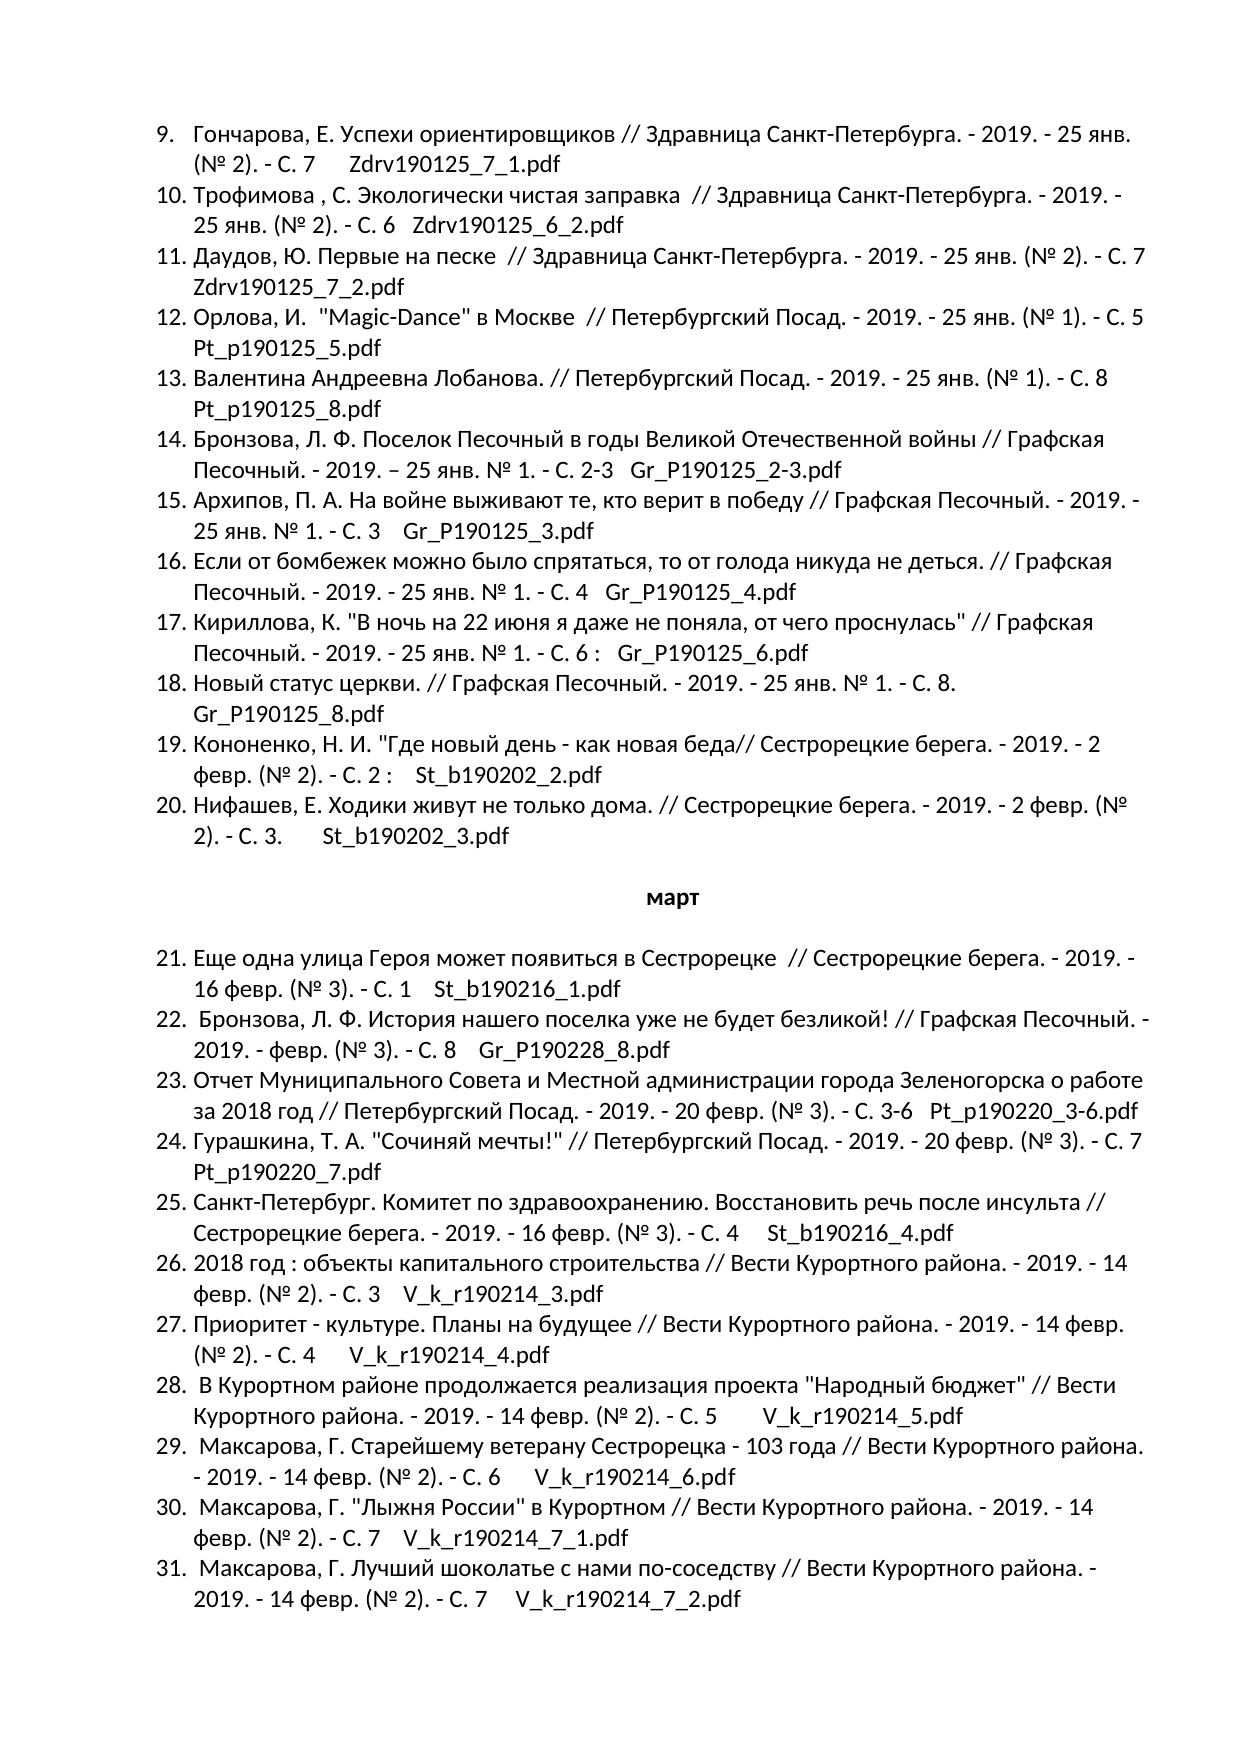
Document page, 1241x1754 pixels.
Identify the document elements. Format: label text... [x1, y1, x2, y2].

list Орлова, И. "Magic-Dance" в Москве // Петербургский Посад. - 2019. - 25 янв. (№ 1). - С. 5 Pt_p190125_5.pdf [156, 301, 1152, 362]
list Бронзова, Л. Ф. Поселок Песочный в годы Великой Отечественной войны // Графская Песочный. - 2019. – 25 янв. № 1. - С. 2-3 Gr_P190125_2-3.pdf [156, 423, 1152, 484]
list март [193, 881, 1152, 912]
list Отчет Муниципального Совета и Местной администрации города Зеленогорска о работе за 2018 год // Петербургский Посад. - 2019. - 20 февр. (№ 3). - С. 3-6 Pt_p190220_3-6.pdf [156, 1064, 1152, 1125]
list Максарова, Г. Старейшему ветерану Сестрорецка - 103 года // Вести Курортного района. - 2019. - 14 февр. (№ 2). - С. 6 V_k_r190214_6.pdf [156, 1431, 1152, 1492]
list Кононенко, Н. И. "Где новый день - как новая беда// Сестрорецкие берега. - 2019. - 2 февр. (№ 2). - С. 2 : St_b190202_2.pdf [156, 728, 1152, 789]
list Нифашев, Е. Ходики живут не только дома. // Сестрорецкие берега. - 2019. - 2 февр. (№ 2). - С. 3. St_b190202_3.pdf [156, 789, 1152, 851]
list Архипов, П. А. На войне выживают те, кто верит в победу // Графская Песочный. - 2019. - 25 янв. № 1. - С. 3 Gr_P190125_3.pdf [156, 484, 1152, 545]
list Гончарова, Е. Успехи ориентировщиков // Здравница Санкт-Петербурга. - 2019. - 25 янв. (№ 2). - С. 7 Zdrv190125_7_1.pdf [156, 118, 1152, 179]
list Даудов, Ю. Первые на песке // Здравница Санкт-Петербурга. - 2019. - 25 янв. (№ 2). - С. 7 Zdrv190125_7_2.pdf [156, 240, 1152, 301]
list Бронзова, Л. Ф. История нашего поселка уже не будет безликой! // Графская Песочный. - 2019. - февр. (№ 3). - С. 8 Gr_P190228_8.pdf [156, 1003, 1152, 1064]
list В Курортном районе продолжается реализация проекта "Народный бюджет" // Вести Курортного района. - 2019. - 14 февр. (№ 2). - С. 5 V_k_r190214_5.pdf [156, 1369, 1152, 1431]
list 2018 год : объекты капитального строительства // Вести Курортного района. - 2019. - 14 февр. (№ 2). - С. 3 V_k_r190214_3.pdf [156, 1247, 1152, 1308]
list Максарова, Г. "Лыжня России" в Курортном // Вести Курортного района. - 2019. - 14 февр. (№ 2). - С. 7 V_k_r190214_7_1.pdf [156, 1492, 1152, 1553]
list Санкт-Петербург. Комитет по здравоохранению. Восстановить речь после инсульта // Сестрорецкие берега. - 2019. - 16 февр. (№ 3). - С. 4 St_b190216_4.pdf [156, 1186, 1152, 1247]
list Трофимова , С. Экологически чистая заправка // Здравница Санкт-Петербурга. - 2019. - 25 янв. (№ 2). - С. 6 Zdrv190125_6_2.pdf [156, 179, 1152, 240]
list Если от бомбежек можно было спрятаться, то от голода никуда не деться. // Графская Песочный. - 2019. - 25 янв. № 1. - С. 4 Gr_P190125_4.pdf [156, 545, 1152, 606]
list Кириллова, К. "В ночь на 22 июня я даже не поняла, от чего проснулась" // Графская Песочный. - 2019. - 25 янв. № 1. - С. 6 : Gr_P190125_6.pdf [156, 606, 1152, 667]
list Новый статус церкви. // Графская Песочный. - 2019. - 25 янв. № 1. - С. 8. Gr_P190125_8.pdf [156, 667, 1152, 728]
list Гурашкина, Т. А. "Сочиняй мечты!" // Петербургский Посад. - 2019. - 20 февр. (№ 3). - С. 7 Pt_p190220_7.pdf [156, 1125, 1152, 1186]
list Максарова, Г. Лучший шоколатье с нами по-соседству // Вести Курортного района. - 2019. - 14 февр. (№ 2). - С. 7 V_k_r190214_7_2.pdf [156, 1553, 1152, 1614]
list Еще одна улица Героя может появиться в Сестрорецке // Сестрорецкие берега. - 2019. - 16 февр. (№ 3). - С. 1 St_b190216_1.pdf [156, 942, 1152, 1003]
list Приоритет - культуре. Планы на будущее // Вести Курортного района. - 2019. - 14 февр. (№ 2). - С. 4 V_k_r190214_4.pdf [156, 1308, 1152, 1369]
list Валентина Андреевна Лобанова. // Петербургский Посад. - 2019. - 25 янв. (№ 1). - С. 8 Pt_p190125_8.pdf [156, 362, 1152, 423]
